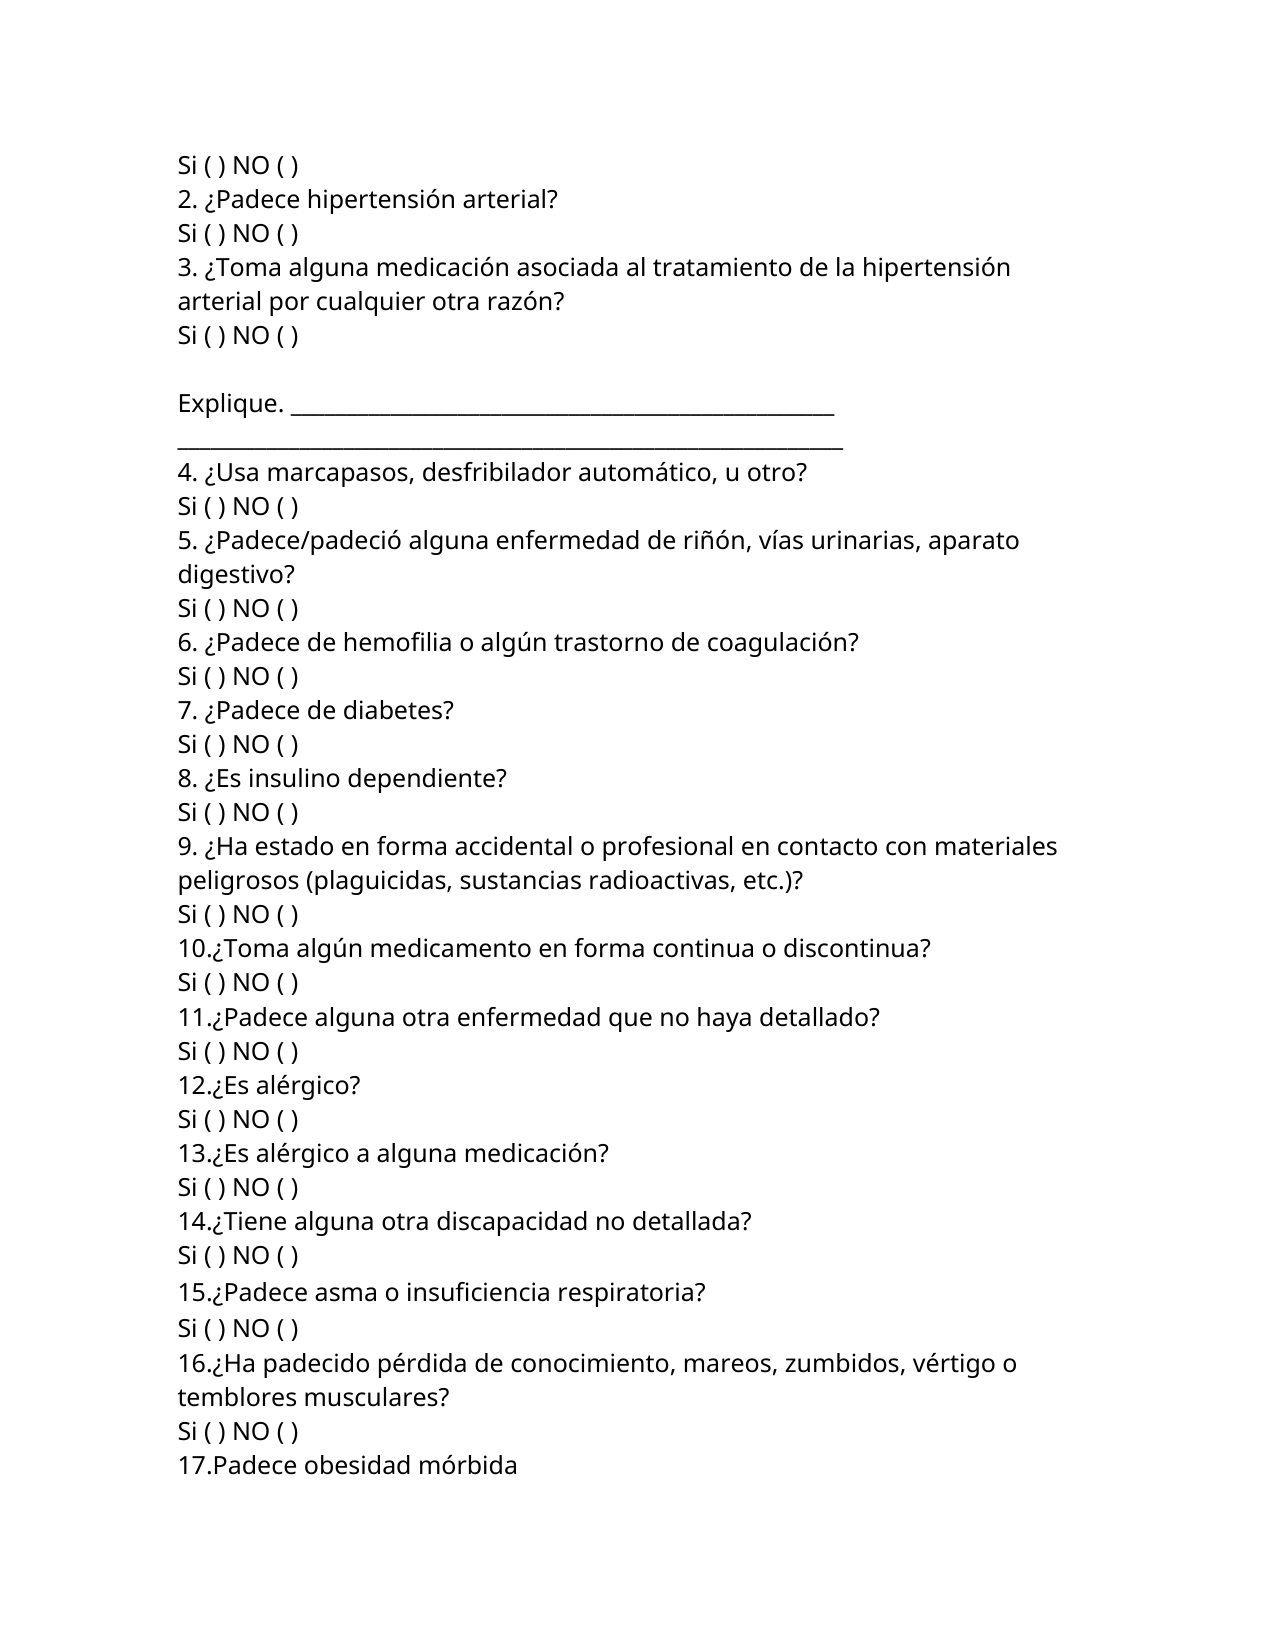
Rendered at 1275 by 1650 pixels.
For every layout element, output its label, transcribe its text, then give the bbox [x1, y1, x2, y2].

text Si ( ) NO ( ) [177, 1413, 1098, 1447]
text 16.¿Ha padecido pérdida de conocimiento, mareos, zumbidos, vértigo o [177, 1345, 1098, 1379]
text Si ( ) NO ( ) [177, 318, 1098, 352]
text ____________________________________________________________ [177, 420, 1098, 454]
text Explique. _________________________________________________ [177, 386, 1098, 420]
text 15.¿Padece asma o insuficiencia respiratoria? [177, 1274, 1098, 1308]
text 12.¿Es alérgico? [177, 1067, 1098, 1101]
text 5. ¿Padece/padeció alguna enfermedad de riñón, vías urinarias, aparato [177, 522, 1098, 556]
text arterial por cualquier otra razón? [177, 284, 1098, 318]
text Si ( ) NO ( ) [177, 1101, 1098, 1135]
text 17.Padece obesidad mórbida [177, 1447, 1098, 1481]
text 4. ¿Usa marcapasos, desfribilador automático, u otro? [177, 454, 1098, 488]
text 6. ¿Padece de hemofilia o algún trastorno de coagulación? [177, 624, 1098, 658]
text 3. ¿Toma alguna medicación asociada al tratamiento de la hipertensión [177, 250, 1098, 284]
text Si ( ) NO ( ) [177, 1311, 1098, 1345]
text 8. ¿Es insulino dependiente? [177, 761, 1098, 795]
text Si ( ) NO ( ) [177, 965, 1098, 999]
text 2. ¿Padece hipertensión arterial? [177, 182, 1098, 216]
text Si ( ) NO ( ) [177, 1238, 1098, 1272]
text 7. ¿Padece de diabetes? [177, 693, 1098, 727]
text Si ( ) NO ( ) [177, 897, 1098, 931]
text 14.¿Tiene alguna otra discapacidad no detallada? [177, 1203, 1098, 1238]
text temblores musculares? [177, 1379, 1098, 1413]
text Si ( ) NO ( ) [177, 148, 1098, 182]
text Si ( ) NO ( ) [177, 590, 1098, 624]
text Si ( ) NO ( ) [177, 658, 1098, 693]
text Si ( ) NO ( ) [177, 1169, 1098, 1203]
text digestivo? [177, 556, 1098, 590]
text 9. ¿Ha estado en forma accidental o profesional en contacto con materiales [177, 829, 1098, 863]
text Si ( ) NO ( ) [177, 216, 1098, 250]
text 13.¿Es alérgico a alguna medicación? [177, 1135, 1098, 1169]
text Si ( ) NO ( ) [177, 1033, 1098, 1067]
text Si ( ) NO ( ) [177, 727, 1098, 761]
text Si ( ) NO ( ) [177, 488, 1098, 522]
text 10.¿Toma algún medicamento en forma continua o discontinua? [177, 931, 1098, 965]
text Si ( ) NO ( ) [177, 795, 1098, 829]
text 11.¿Padece alguna otra enfermedad que no haya detallado? [177, 999, 1098, 1033]
text peligrosos (plaguicidas, sustancias radioactivas, etc.)? [177, 863, 1098, 897]
